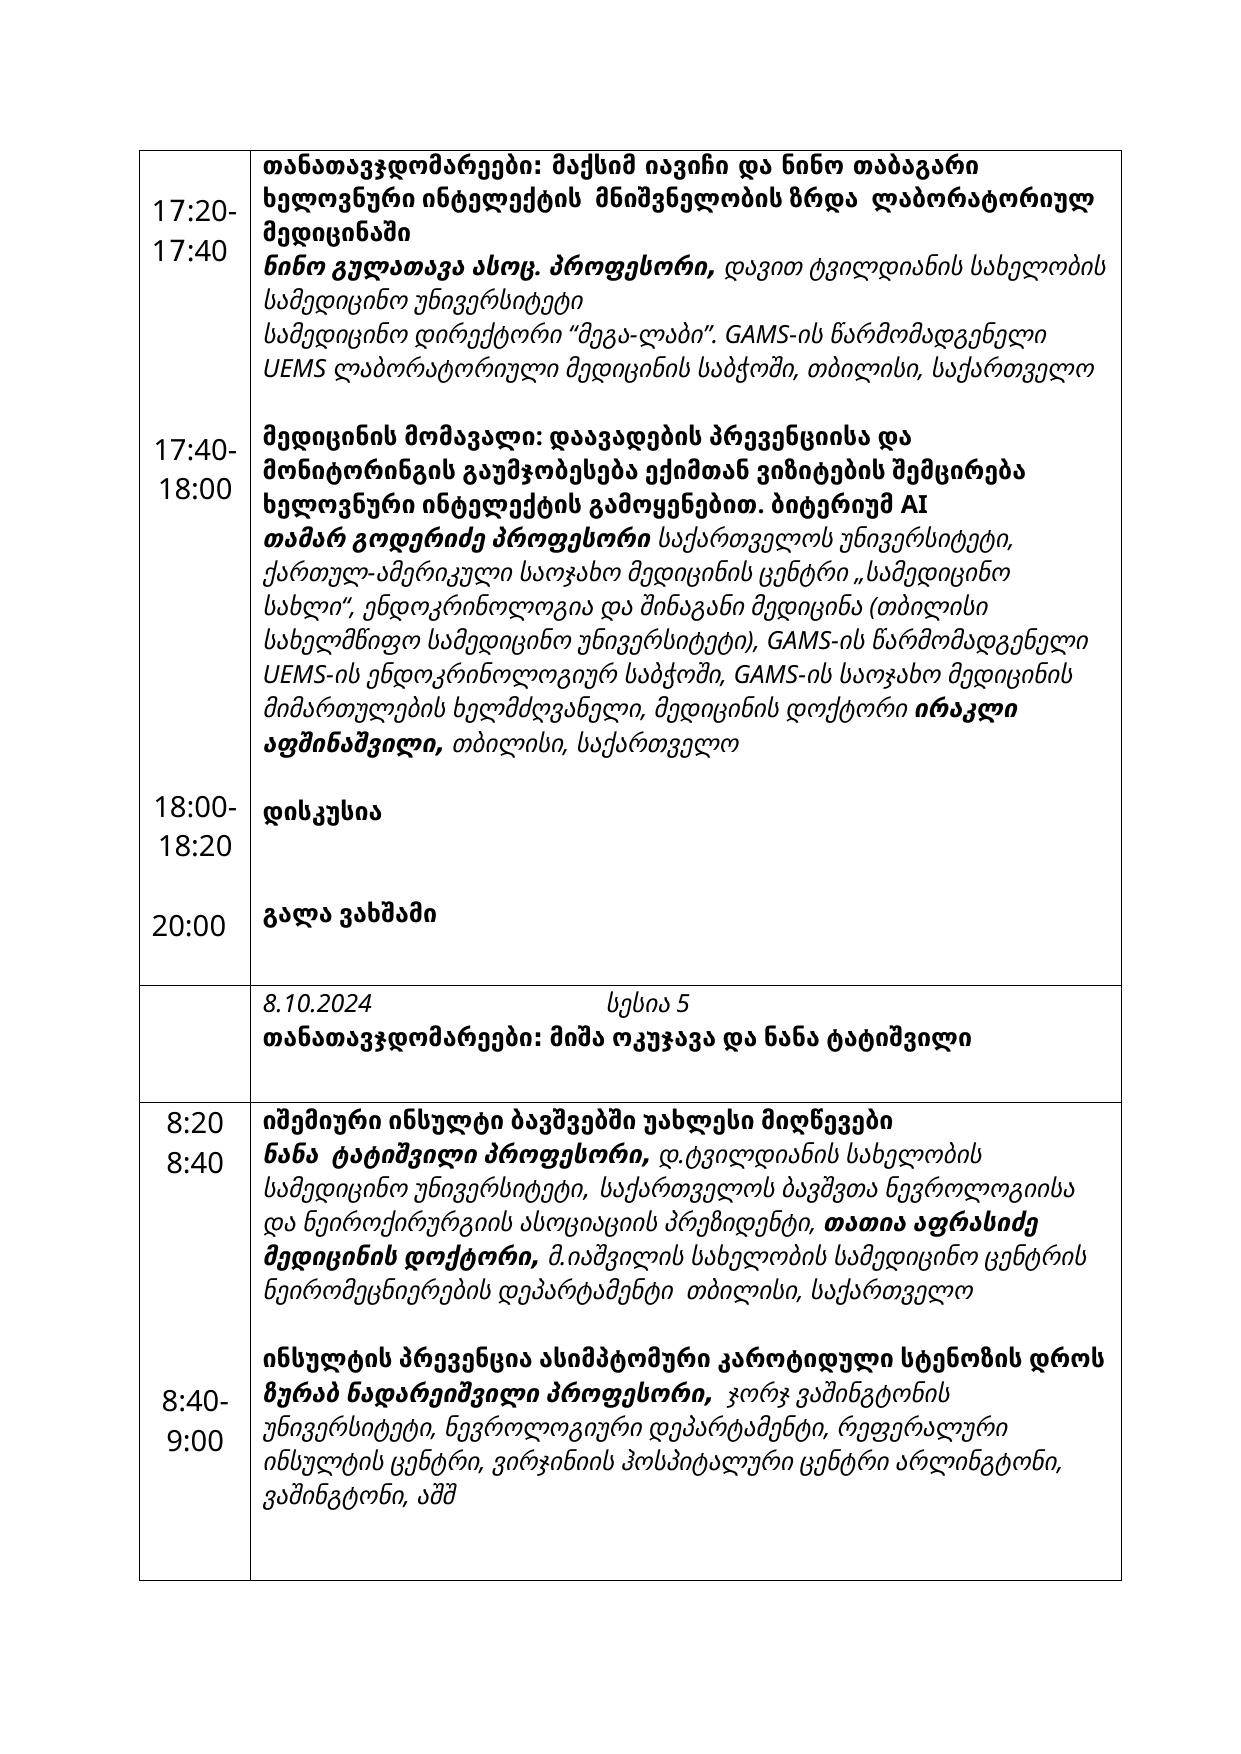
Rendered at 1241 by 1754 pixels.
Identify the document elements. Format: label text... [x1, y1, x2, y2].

table_cell თანათავჯდომარეები: მაქსიმ იავიჩი და ნინო თაბაგარი ხელოვნური ინტელექტის მნიშვნელობის ზრდა ლაბორატორიულ მედიცინაში ნინო გულათავა ასოც. პროფესორი, დავით ტვილდიანის სახელობის სამედიცინო უნივერსიტეტი სამედიცინო დირექტორი “მეგა-ლაბი”. GAMS-ის წარმომადგენელი UEMS ლაბორატორიული მედიცინის საბჭოში, თბილისი, საქართველო მედიცინის მომავალი: დაავადების პრევენციისა და მონიტორინგის გაუმჯობესება ექიმთან ვიზიტების შემცირება ხელოვნური ინტელექტის გამოყენებით. ბიტერიუმ AI თამარ გოდერიძე პროფესორი საქართველოს უნივერსიტეტი, ქართულ-ამერიკული საოჯახო მედიცინის ცენტრი „სამედიცინო სახლი“, ენდოკრინოლოგია და შინაგანი მედიცინა (თბილისი სახელმწიფო სამედიცინო უნივერსიტეტი), GAMS-ის წარმომადგენელი UEMS-ის ენდოკრინოლოგიურ საბჭოში, GAMS-ის საოჯახო მედიცინის მიმართულების ხელმძღვანელი, მედიცინის დოქტორი ირაკლი აფშინაშვილი, თბილისი, საქართველო დისკუსია გალა ვახშამი [251, 151, 1121, 984]
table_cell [251, 1103, 1121, 1579]
table_cell [140, 986, 250, 1102]
table_cell 8.10.2024 სესია 5 თანათავჯდომარეები: მიშა ოკუჯავა და ნანა ტატიშვილი [251, 986, 1121, 1102]
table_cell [140, 1103, 250, 1579]
table_cell 17:20-17:40 17:40-18:00 18:00-18:20 20:00 [140, 151, 250, 984]
